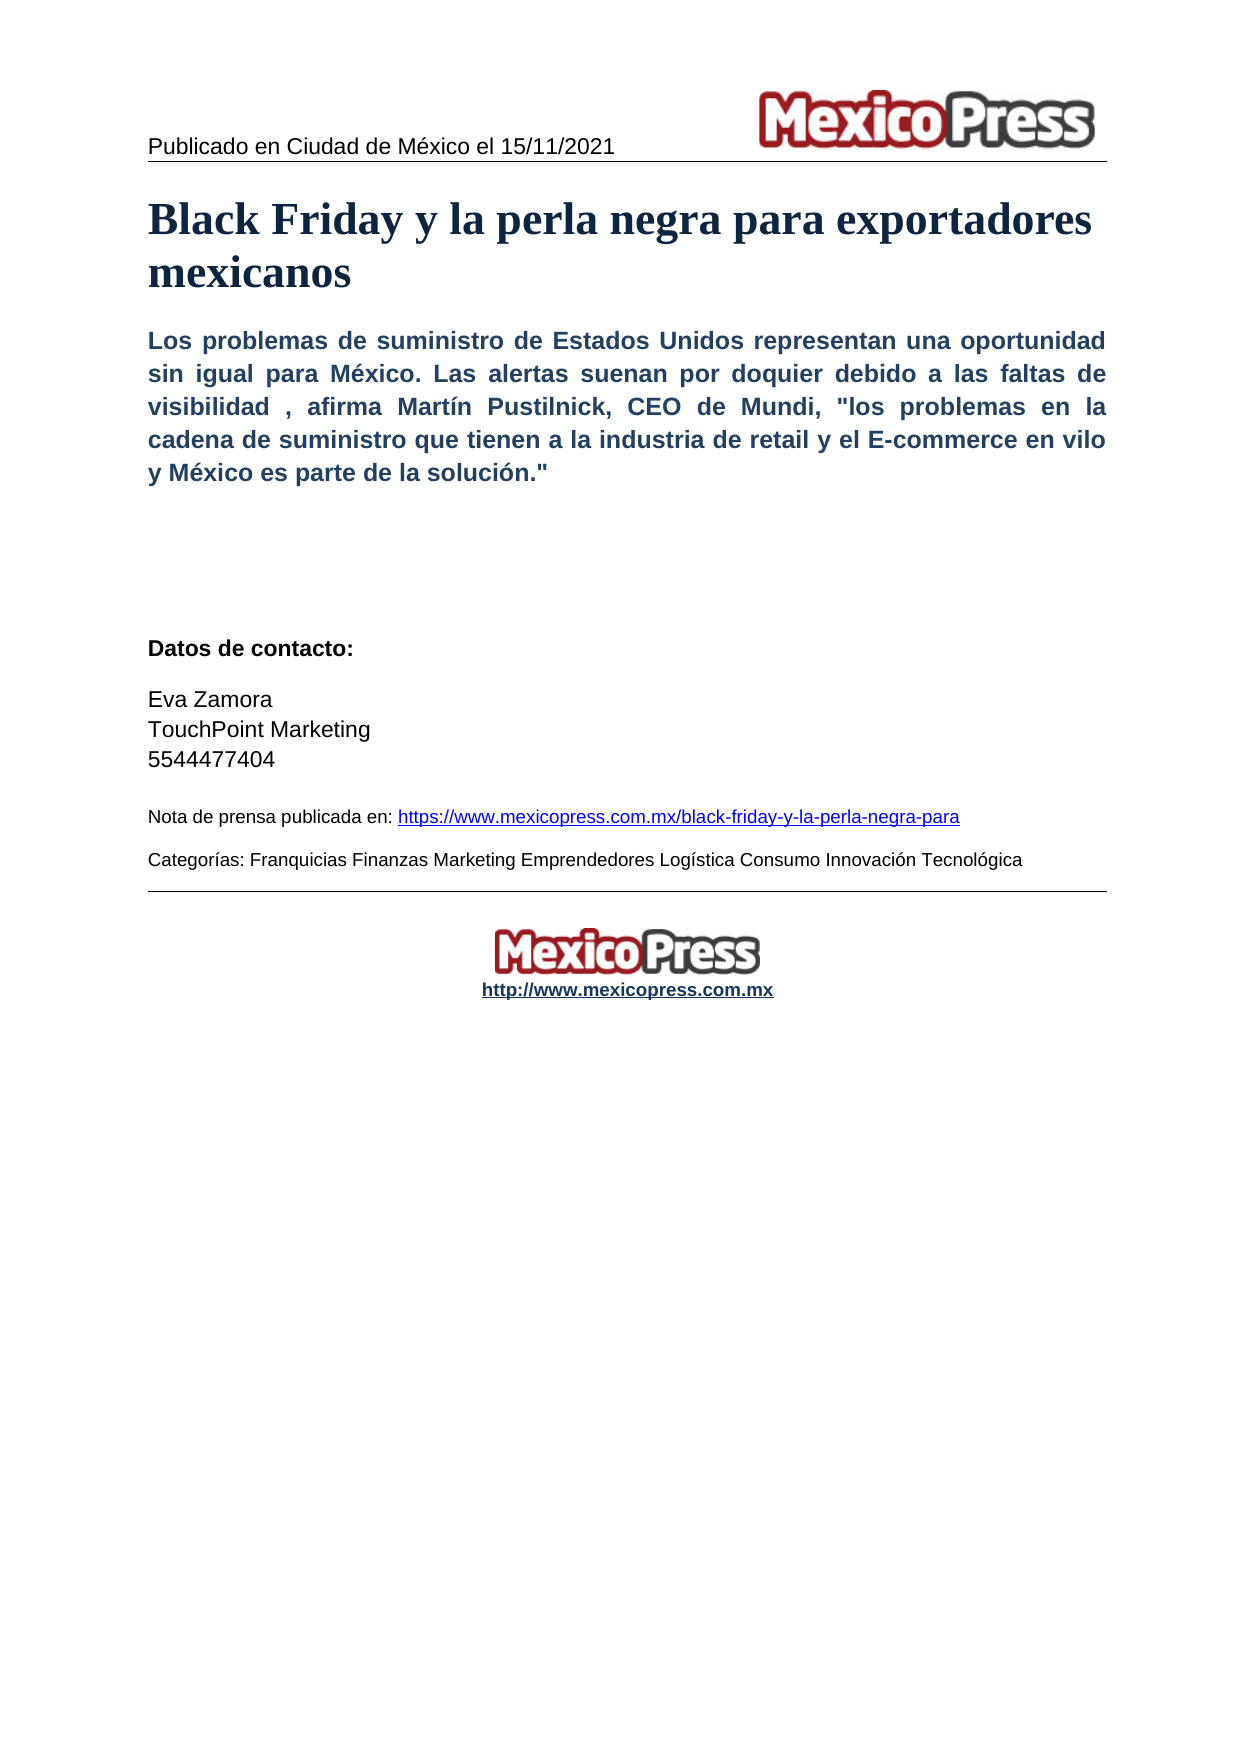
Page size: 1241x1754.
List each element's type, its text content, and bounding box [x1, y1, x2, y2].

text Datos de contacto: [148, 634, 1107, 661]
text TouchPoint Marketing [148, 716, 1063, 742]
picture [494, 928, 760, 975]
text Publicado en Ciudad de México el 15/11/2021 [148, 133, 1107, 161]
text http://www.mexicopress.com.mx [148, 978, 1107, 1000]
text Nota de prensa publicada en: https://www.mexicopress.com.mx/black-friday-y-la-perla-negra-para [148, 806, 1107, 828]
subtitle Black Friday y la perla negra para exportadores mexicanos [148, 192, 1107, 297]
text Categorías: Franquicias Finanzas Marketing Emprendedores Logística Consumo Innovación Tecnológica [148, 849, 1107, 870]
subtitle Los problemas de suministro de Estados Unidos representan una oportunidad sin igual para México. Las alertas suenan por doquier debido a las faltas de visibilidad , afirma Martín Pustilnick, CEO de Mundi, "los problemas en la cadena de suministro que tienen a la industria de retail y el E-commerce en vilo y México es parte de la solución." [148, 326, 1107, 487]
picture [759, 90, 1096, 133]
text 5544477404 [148, 746, 1063, 772]
text Eva Zamora [148, 686, 1063, 712]
